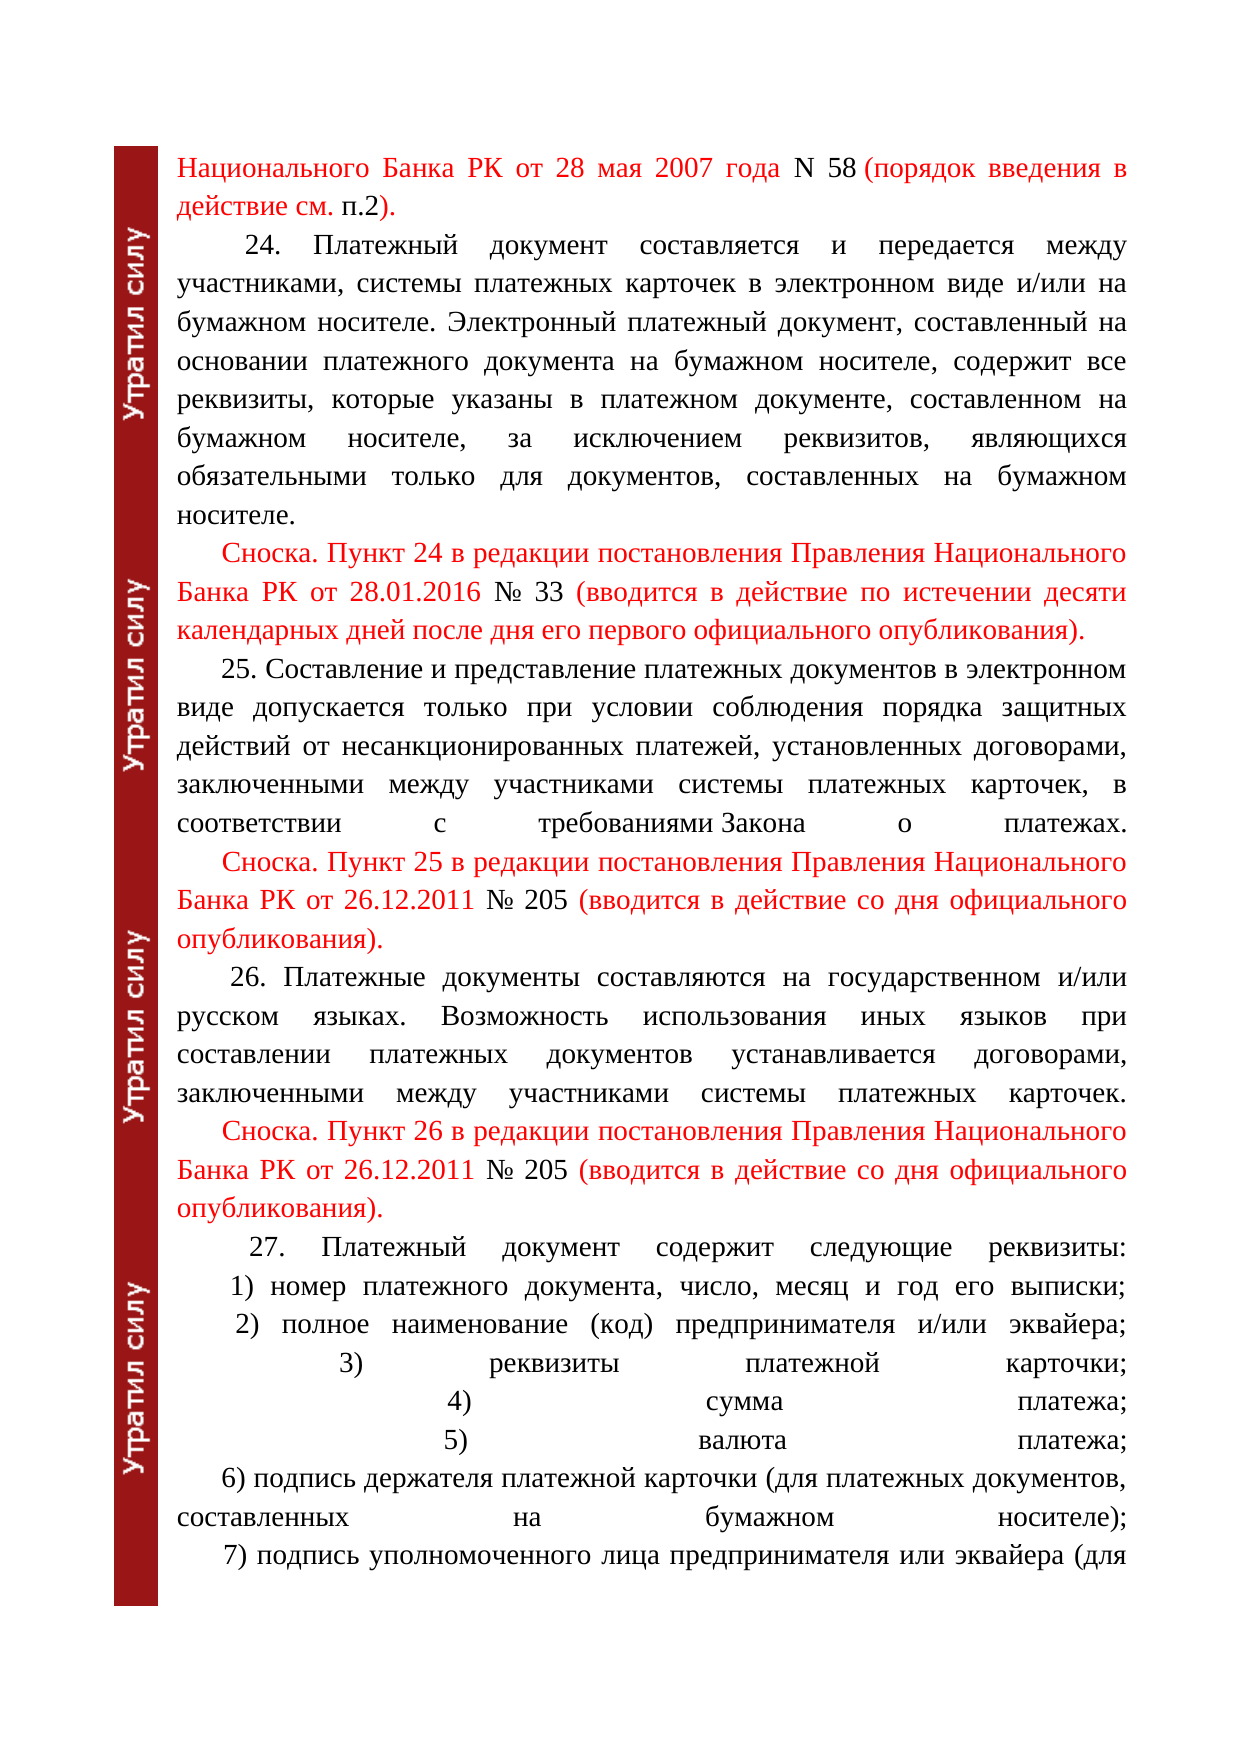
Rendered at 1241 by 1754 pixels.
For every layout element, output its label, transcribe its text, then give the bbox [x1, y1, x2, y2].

picture [114, 1571, 158, 1606]
picture [114, 646, 158, 651]
picture [114, 222, 158, 227]
text 24. Платежный документ составляется и передается между участниками, системы платежных карточек в электронном виде и/или на бумажном носителе. Электронный платежный документ, составленный на основании платежного документа на бумажном носителе, содержит все реквизиты, которые указаны в платежном документе, составленном на бумажном носителе, за исключением реквизитов, являющихся обязательными только для документов, составленных на бумажном носителе. Сноска. Пункт 24 в редакции постановления Правления Национального Банка РК от 28.01.2016 № 33 (вводится в действие по истечении десяти календарных дней после дня его первого официального опубликования). [112, 227, 1128, 646]
picture [114, 146, 158, 150]
